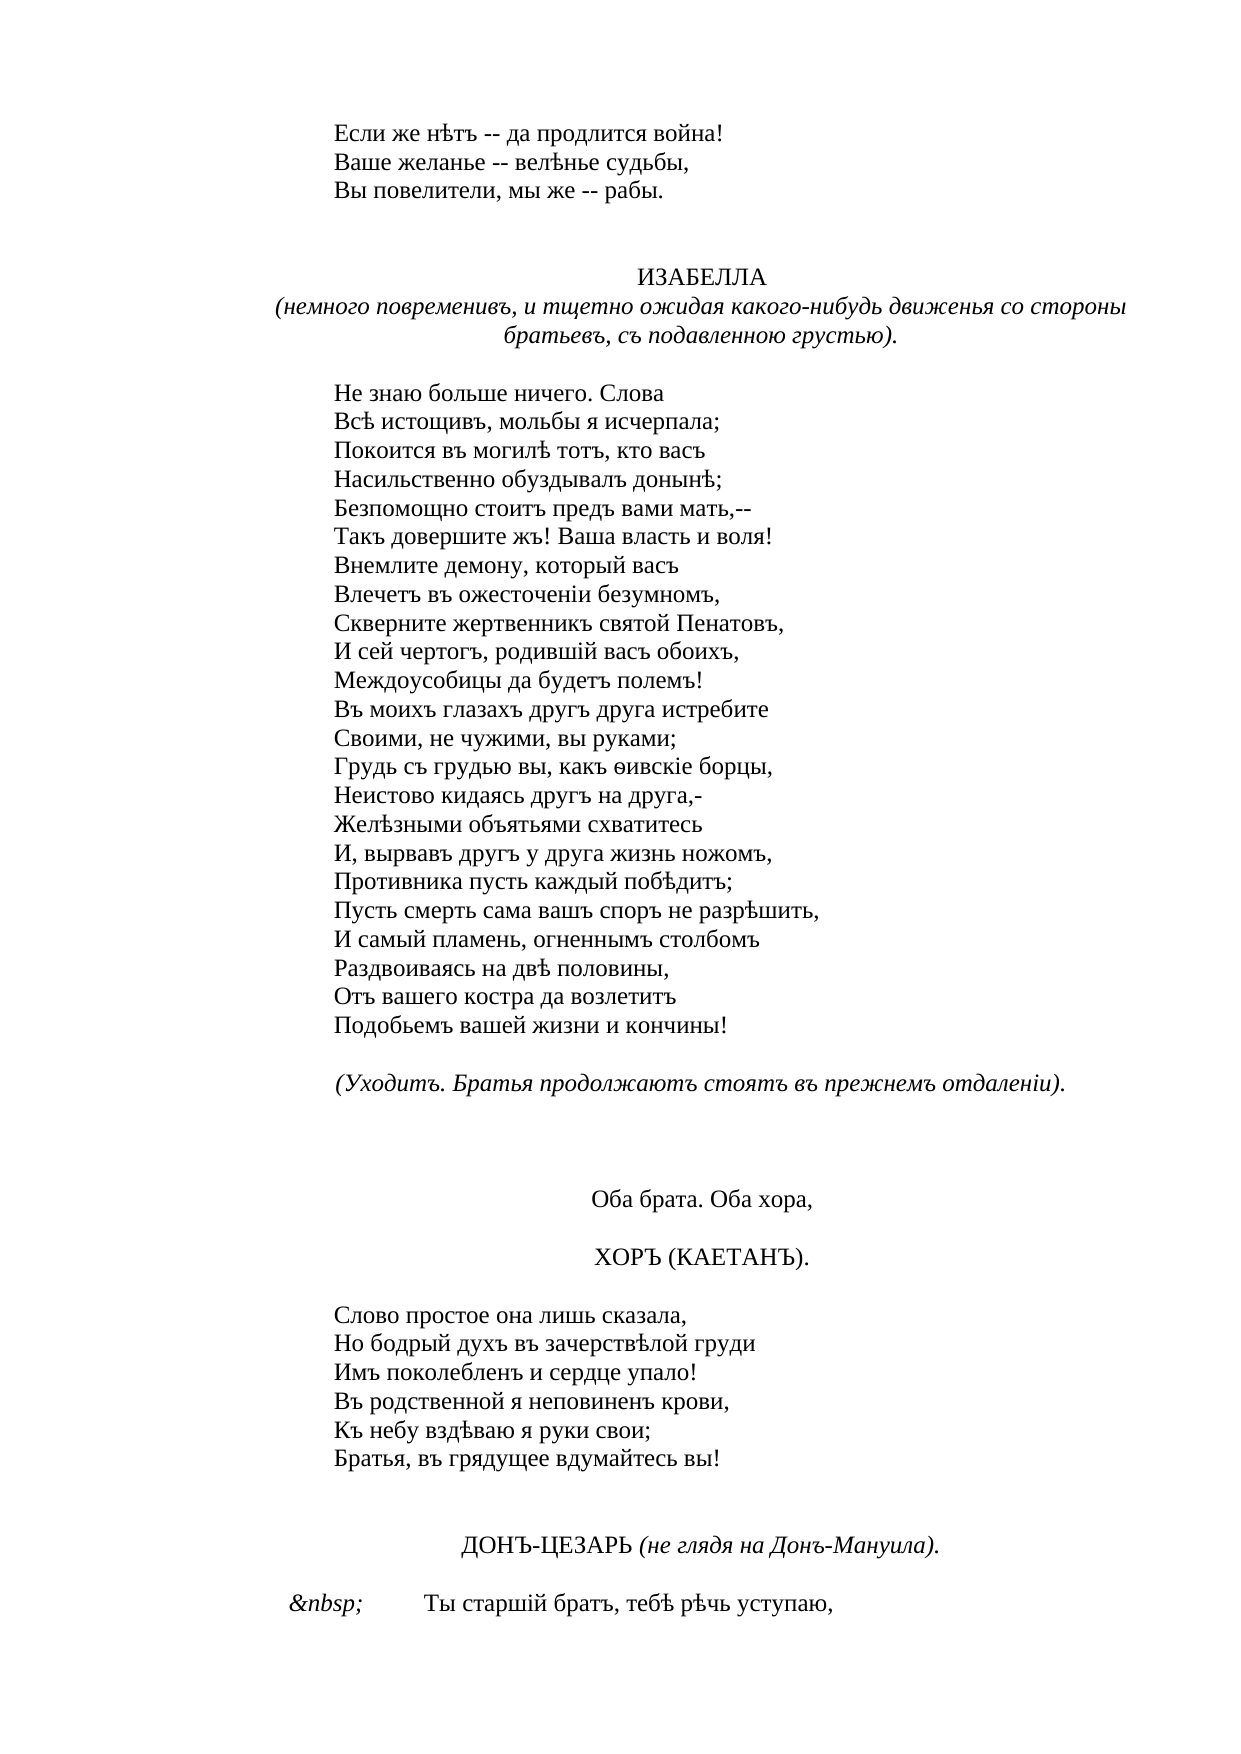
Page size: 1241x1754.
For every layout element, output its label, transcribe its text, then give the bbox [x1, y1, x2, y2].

text Желѣзными объятьями схватитесь [252, 809, 1152, 838]
text Слово простое она лишь сказала, [252, 1300, 1152, 1328]
text И, вырвавъ другъ у друга жизнь ножомъ, [252, 838, 1152, 866]
text Насильственно обуздывалъ донынѣ; [252, 464, 1152, 493]
text И самый пламень, огненнымъ столбомъ [252, 924, 1152, 953]
text Внемлите демону, который васъ [252, 550, 1152, 579]
text Ваше желанье -- велѣнье судьбы, [252, 147, 1152, 176]
text Противника пусть каждый побѣдитъ; [252, 866, 1152, 895]
text Всѣ истощивъ, мольбы я исчерпала; [252, 406, 1152, 435]
text Пусть смерть сама вашъ споръ не разрѣшить, [252, 895, 1152, 924]
text (Уходитъ. Братья продолжаютъ стоятъ въ прежнемъ отдаленіи). [252, 1068, 1152, 1097]
text Если же нѣтъ -- да продлится война! [252, 118, 1152, 147]
text Братья, въ грядущее вдумайтесь вы! [252, 1443, 1152, 1472]
text Отъ вашего костра да возлетитъ [252, 981, 1152, 1010]
text Въ моихъ глазахъ другъ друга истребите [252, 694, 1152, 723]
text ХОРЪ (КАЕТАНЪ). [252, 1242, 1152, 1271]
text Къ небу вздѣваю я руки свои; [252, 1415, 1152, 1443]
text Грудь съ грудью вы, какъ ѳивскіе борцы, [252, 751, 1152, 780]
text Безпомощно стоитъ предъ вами мать,-- [252, 493, 1152, 521]
text ДОНЪ-ЦЕЗАРЬ (не глядя на Донъ-Мануила). [252, 1530, 1152, 1559]
text Своими, не чужими, вы руками; [252, 723, 1152, 751]
text И сей чертогъ, родившій васъ обоихъ, [252, 636, 1152, 665]
text ИЗАБЕЛЛА (немного повременивъ, и тщетно ожидая какого-нибудь движенья со стороны братьевъ, съ подавленною грустью). [252, 262, 1152, 348]
text Влечетъ въ ожесточеніи безумномъ, [252, 579, 1152, 608]
text Въ родственной я неповиненъ крови, [252, 1386, 1152, 1415]
text Имъ поколебленъ и сердце упало! [252, 1357, 1152, 1386]
text Оба брата. Оба хора, [252, 1184, 1152, 1213]
text &nbsp; Ты старшій братъ, тебѣ рѣчь уступаю, [252, 1588, 1152, 1617]
text Вы повелители, мы же -- рабы. [252, 176, 1152, 204]
text Покоится въ могилѣ тотъ, кто васъ [252, 435, 1152, 464]
text Но бодрый духъ въ зачерствѣлой груди [252, 1328, 1152, 1357]
text Раздвоиваясь на двѣ половины, [252, 953, 1152, 981]
text Такъ довершите жъ! Ваша власть и воля! [252, 521, 1152, 550]
text Междоусобицы да будетъ полемъ! [252, 665, 1152, 694]
text Не знаю больше ничего. Слова [252, 378, 1152, 406]
text Скверните жертвенникъ святой Пенатовъ, [252, 608, 1152, 636]
text Подобьемъ вашей жизни и кончины! [252, 1010, 1152, 1039]
text Неистово кидаясь другъ на друга,- [252, 780, 1152, 809]
